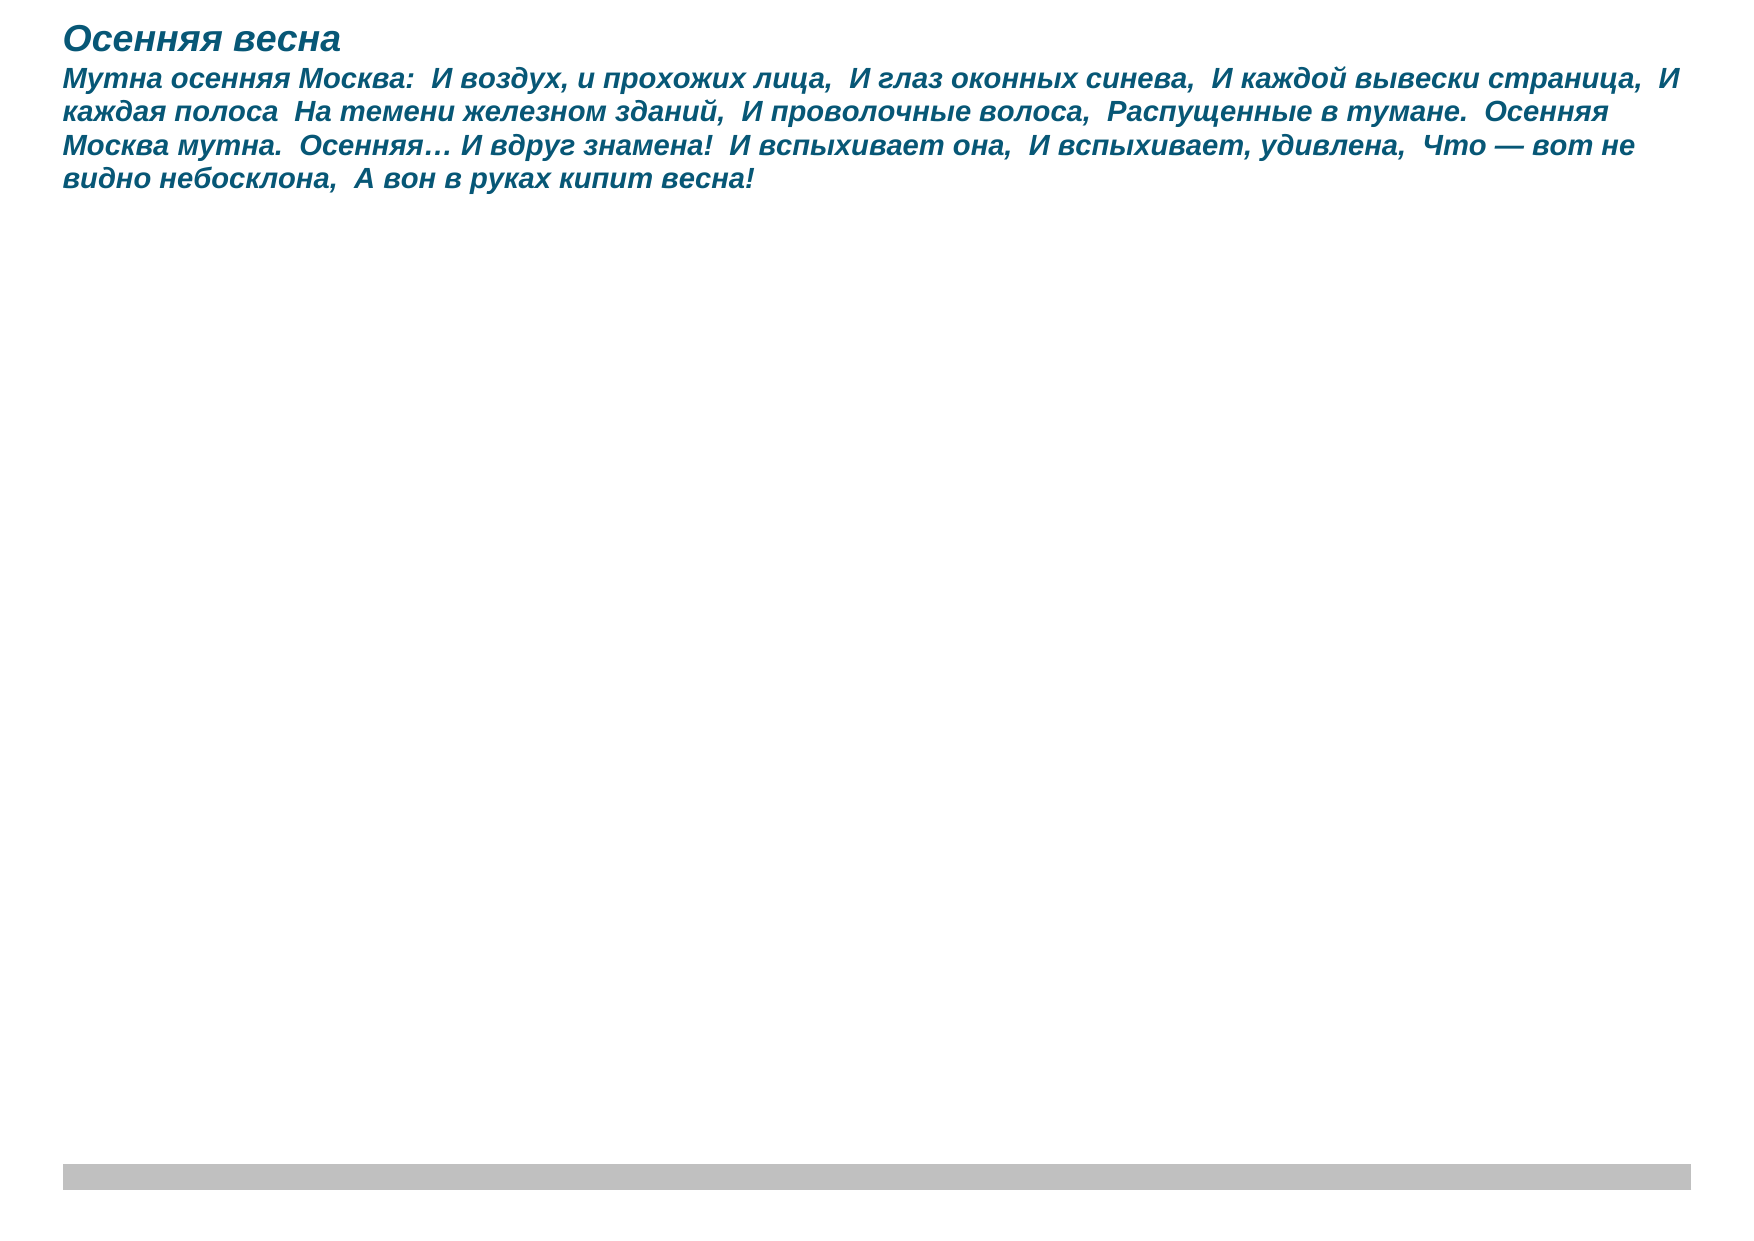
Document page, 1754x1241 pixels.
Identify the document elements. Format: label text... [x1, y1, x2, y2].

subtitle Осенняя весна [62, 17, 1691, 60]
text Мутна осенняя Москва: [62, 61, 1691, 195]
